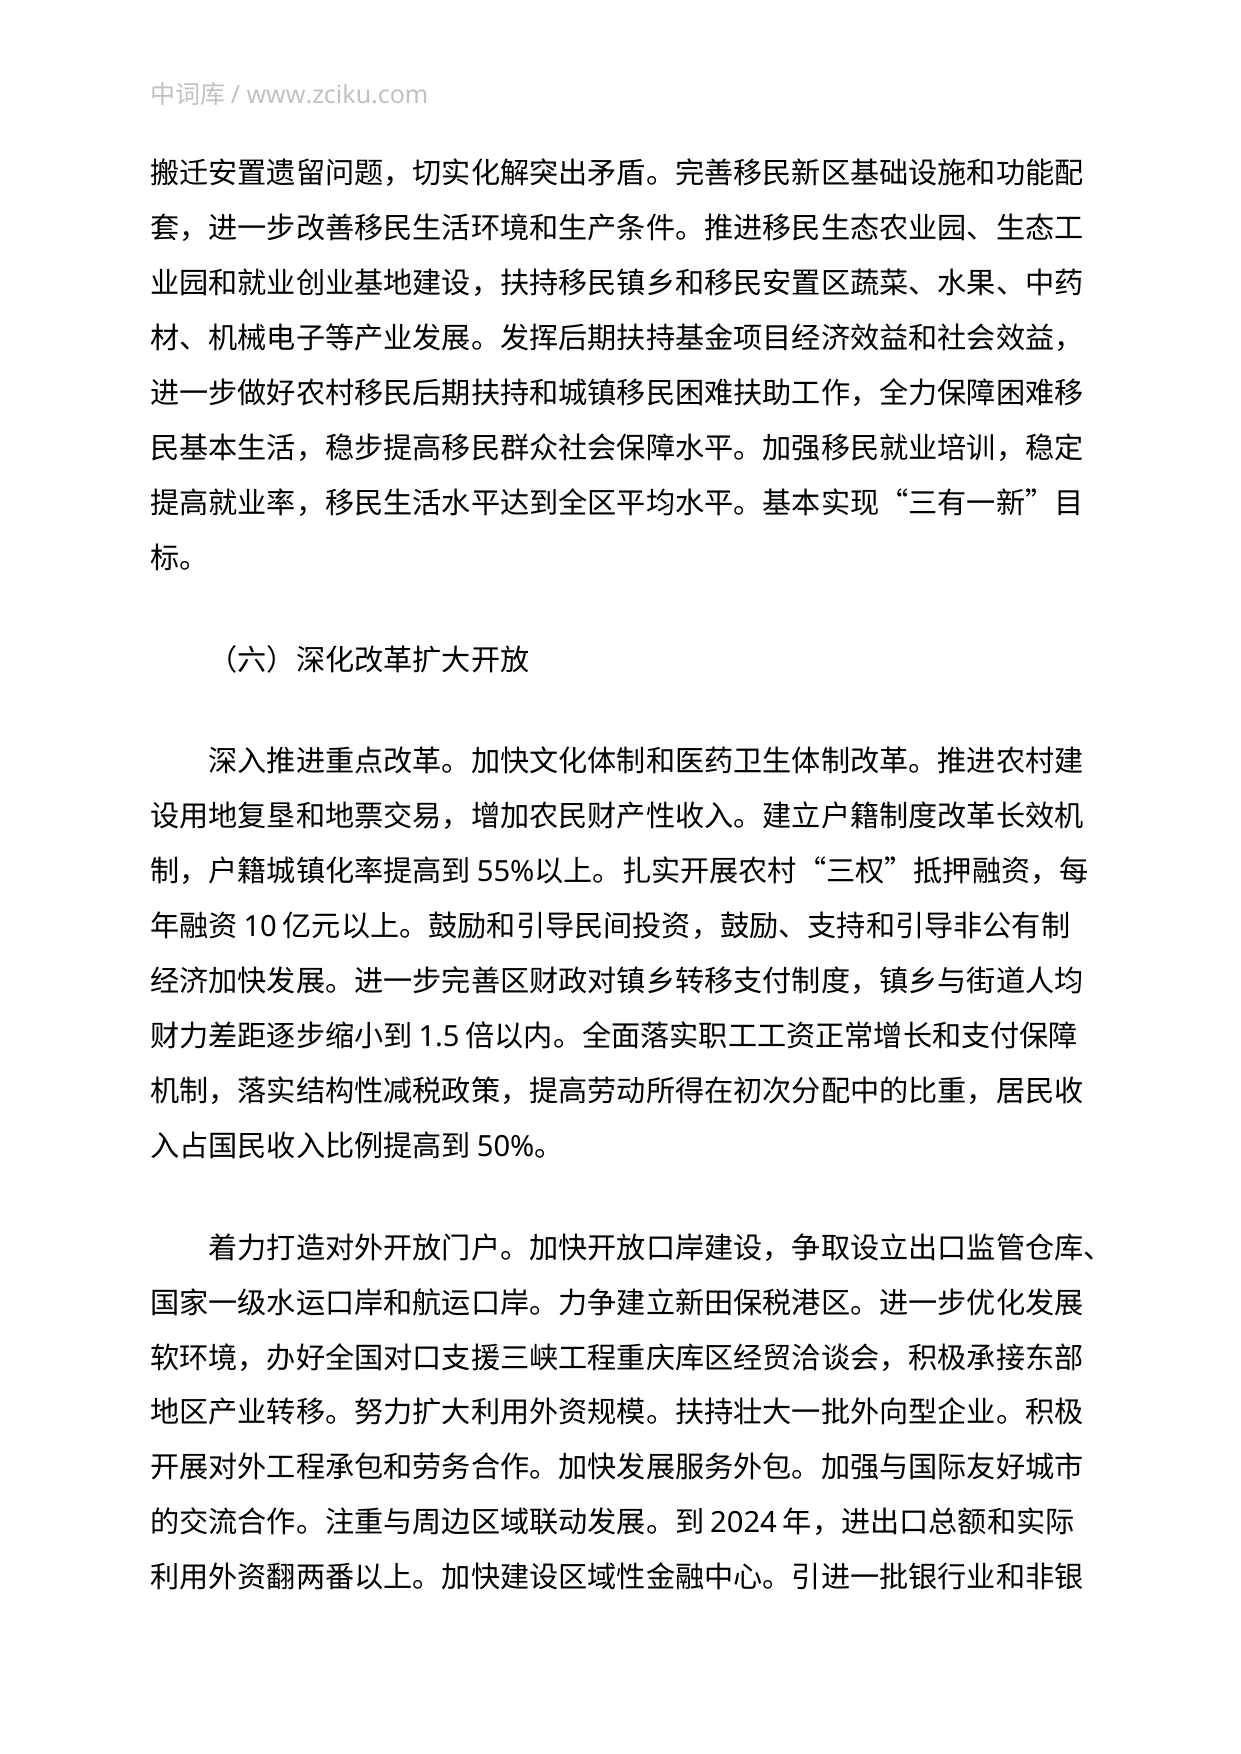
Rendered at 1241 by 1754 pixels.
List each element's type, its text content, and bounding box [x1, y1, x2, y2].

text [150, 1224, 1090, 1596]
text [150, 150, 1090, 577]
text 深入推进重点改革。加快文化体制和医药卫生体制改革。推进农村建设用地复垦和地票交易，增加农民财产性收入。建立户籍制度改革长效机制，户籍城镇化率提高到55%以上。扎实开展农村“三权”抵押融资，每年融资10亿元以上。鼓励和引导民间投资，鼓励、支持和引导非公有制经济加快发展。进一步完善区财政对镇乡转移支付制度，镇乡与街道人均财力差距逐步缩小到1.5倍以内。全面落实职工工资正常增长和支付保障机制，落实结构性减税政策，提高劳动所得在初次分配中的比重，居民收入占国民收入比例提高到50%。 [150, 738, 1090, 1165]
text （六）深化改革扩大开放 [150, 636, 1090, 678]
